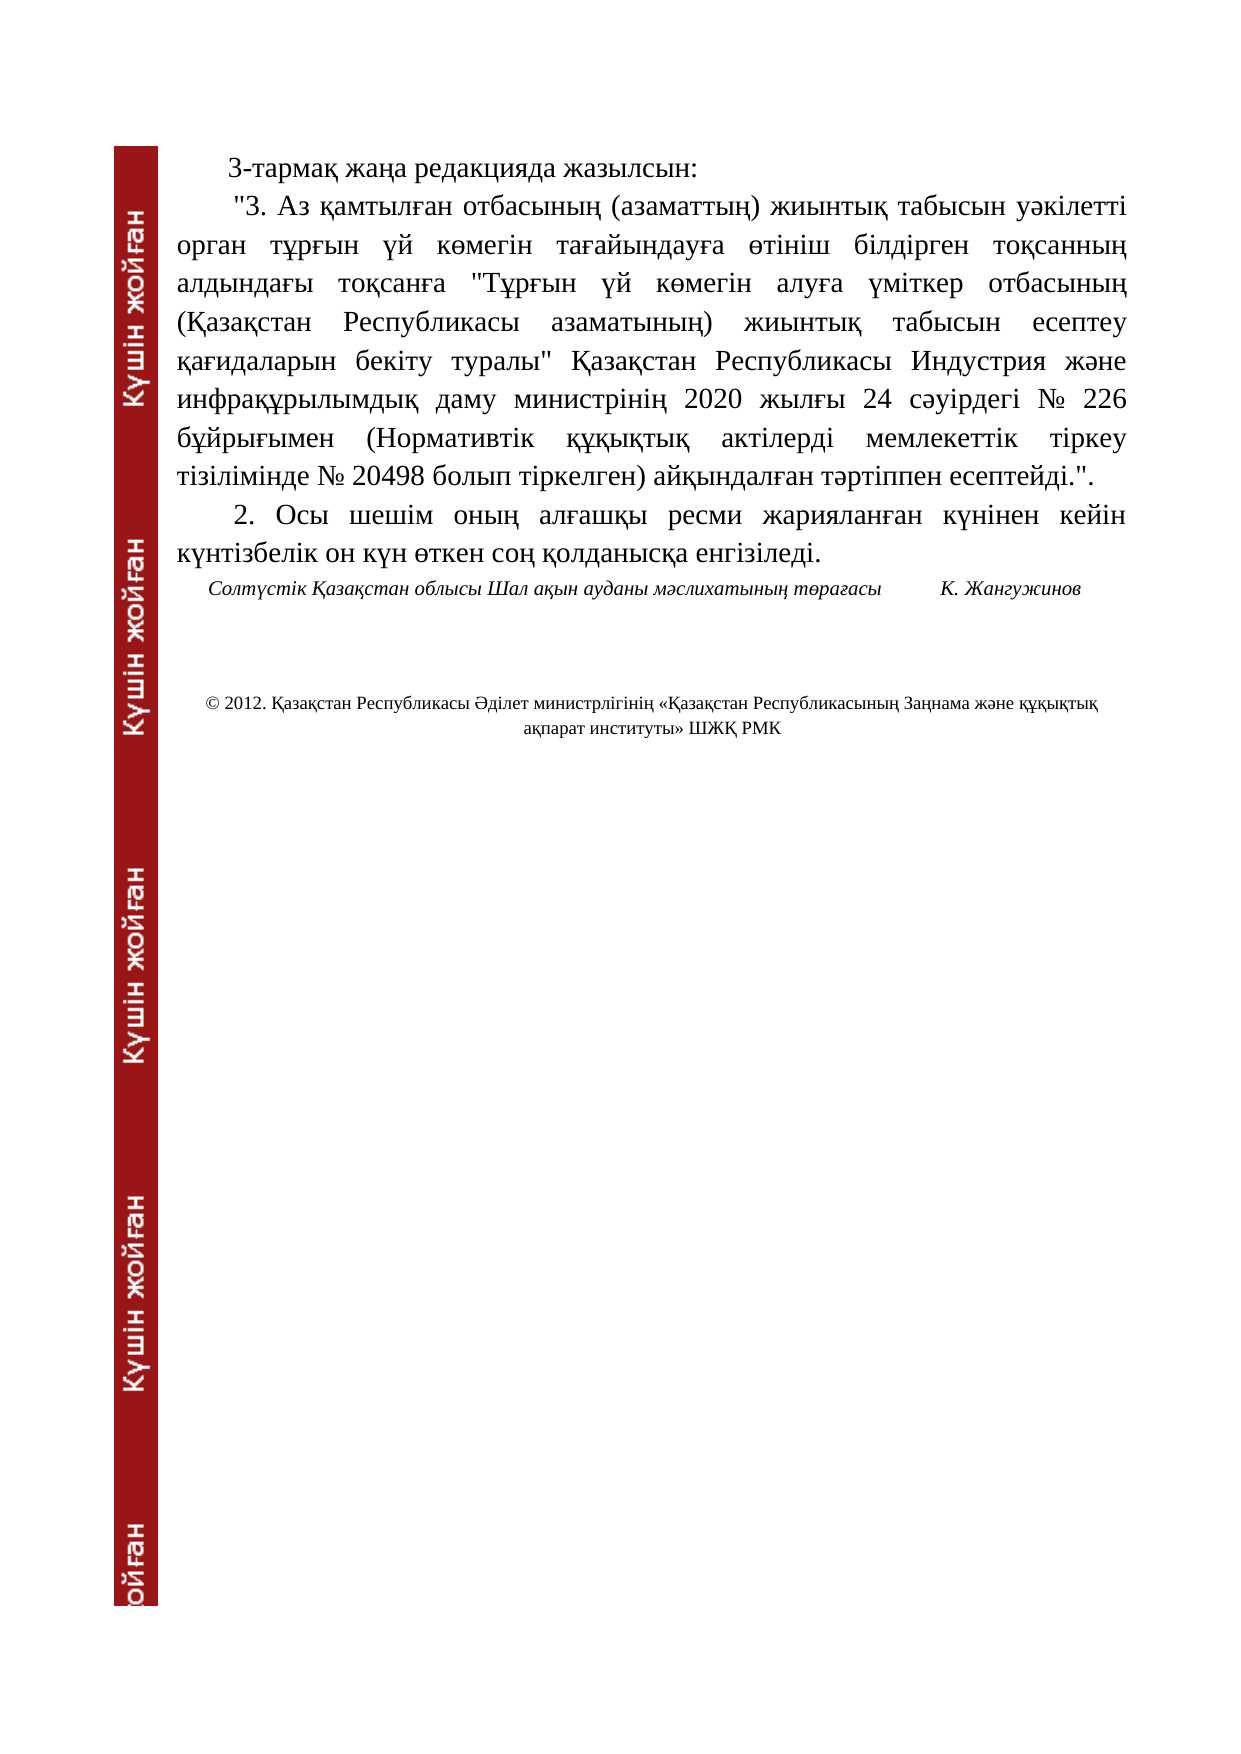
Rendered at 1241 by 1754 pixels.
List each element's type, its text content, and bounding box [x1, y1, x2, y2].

picture [114, 569, 158, 574]
picture [114, 738, 158, 1606]
picture [114, 183, 158, 188]
table_header Солтүстік Қазақстан облысы Шал ақын ауданы мәслихатының төрағасы [101, 574, 939, 605]
picture [114, 146, 158, 150]
text 3-тармақ жаңа редакцияда жазылсын: [112, 150, 1128, 183]
picture [114, 492, 158, 497]
text 2. Осы шешім оның алғашқы ресми жарияланған күнінен кейін күнтізбелік он күн өткен соң қолданысқа енгізіледі. [112, 497, 1128, 569]
text © 2012. Қазақстан Республикасы Әділет министрлігінің «Қазақстан Республикасының Заңнама және құқықтық ақпарат институты» ШЖҚ РМК [112, 692, 1128, 738]
picture [114, 605, 158, 692]
text "3. Аз қамтылған отбасының (азаматтың) жиынтық табысын уәкілетті орган тұрғын үй көмегін тағайындауға өтініш білдірген тоқсанның алдындағы тоқсанға "Тұрғын үй көмегін алуға үміткер отбасының (Қазақстан Республикасы азаматының) жиынтық табысын есептеу қағидаларын бекіту туралы" Қазақстан Республикасы Индустрия және инфрақұрылымдық даму министрінің 2020 жылғы 24 сәуірдегі № 226 бұйрығымен (Нормативтік құқықтық актілерді мемлекеттік тіркеу тізілімінде № 20498 болып тіркелген) айқындалған тәртіппен есептейді.". [112, 188, 1128, 492]
table_header К. Жангужинов [939, 574, 1240, 605]
